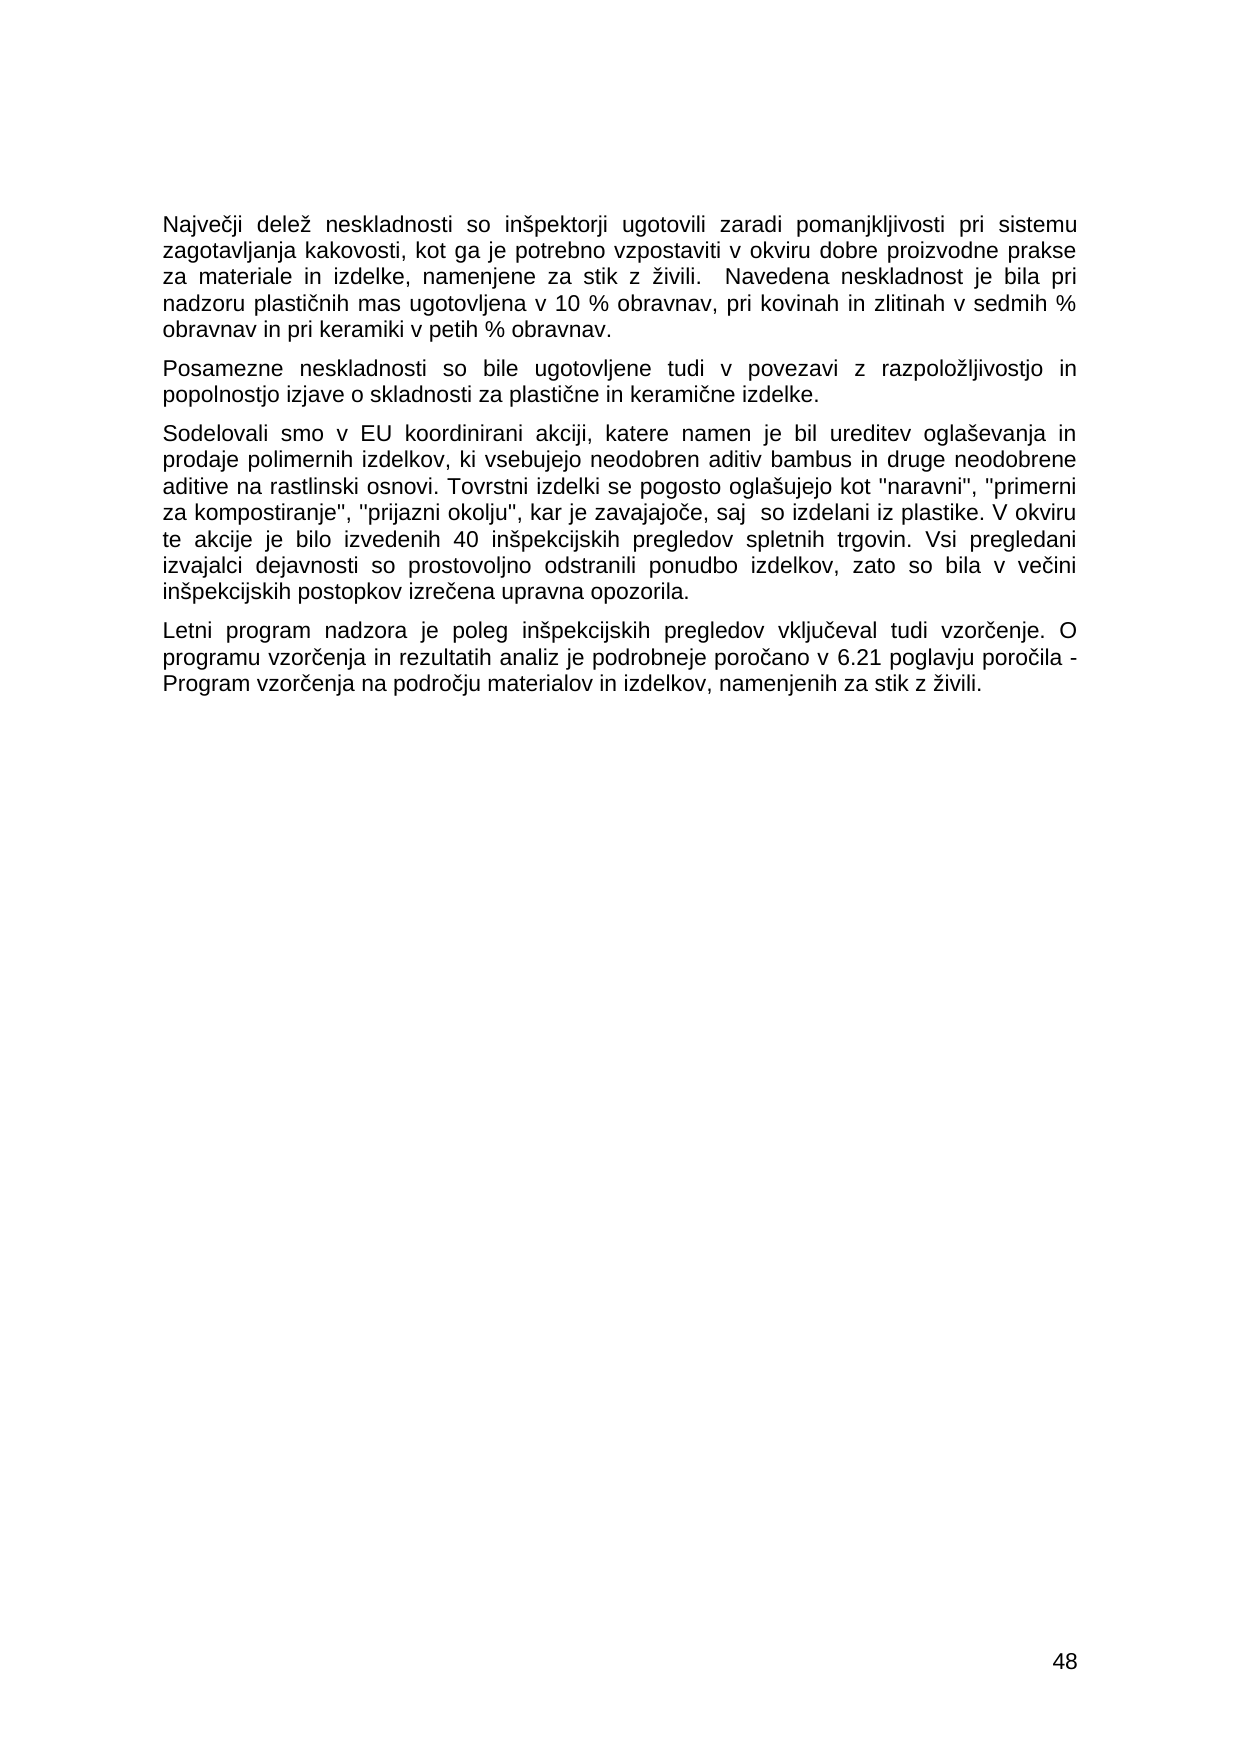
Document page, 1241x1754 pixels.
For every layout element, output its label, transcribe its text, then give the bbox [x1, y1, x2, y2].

text Letni program nadzora je poleg inšpekcijskih pregledov vključeval tudi vzorčenje. O programu vzorčenja in rezultatih analiz je podrobneje poročano v 6.21 poglavju poročila - Program vzorčenja na področju materialov in izdelkov, namenjenih za stik z živili. [162, 617, 1078, 696]
text Največji delež neskladnosti so inšpektorji ugotovili zaradi pomanjkljivosti pri sistemu zagotavljanja kakovosti, kot ga je potrebno vzpostaviti v okviru dobre proizvodne prakse za materiale in izdelke, namenjene za stik z živili. Navedena neskladnost je bila pri nadzoru plastičnih mas ugotovljena v 10 % obravnav, pri kovinah in zlitinah v sedmih % obravnav in pri keramiki v petih % obravnav. [162, 211, 1078, 342]
text Posamezne neskladnosti so bile ugotovljene tudi v povezavi z razpoložljivostjo in popolnostjo izjave o skladnosti za plastične in keramične izdelke. [162, 355, 1078, 408]
text Sodelovali smo v EU koordinirani akciji, katere namen je bil ureditev oglaševanja in prodaje polimernih izdelkov, ki vsebujejo neodobren aditiv bambus in druge neodobrene aditive na rastlinski osnovi. Tovrstni izdelki se pogosto oglašujejo kot ''naravni'', ''primerni za kompostiranje'', ''prijazni okolju'', kar je zavajajoče, saj so izdelani iz plastike. V okviru te akcije je bilo izvedenih 40 inšpekcijskih pregledov spletnih trgovin. Vsi pregledani izvajalci dejavnosti so prostovoljno odstranili ponudbo izdelkov, zato so bila v večini inšpekcijskih postopkov izrečena upravna opozorila. [162, 420, 1078, 604]
